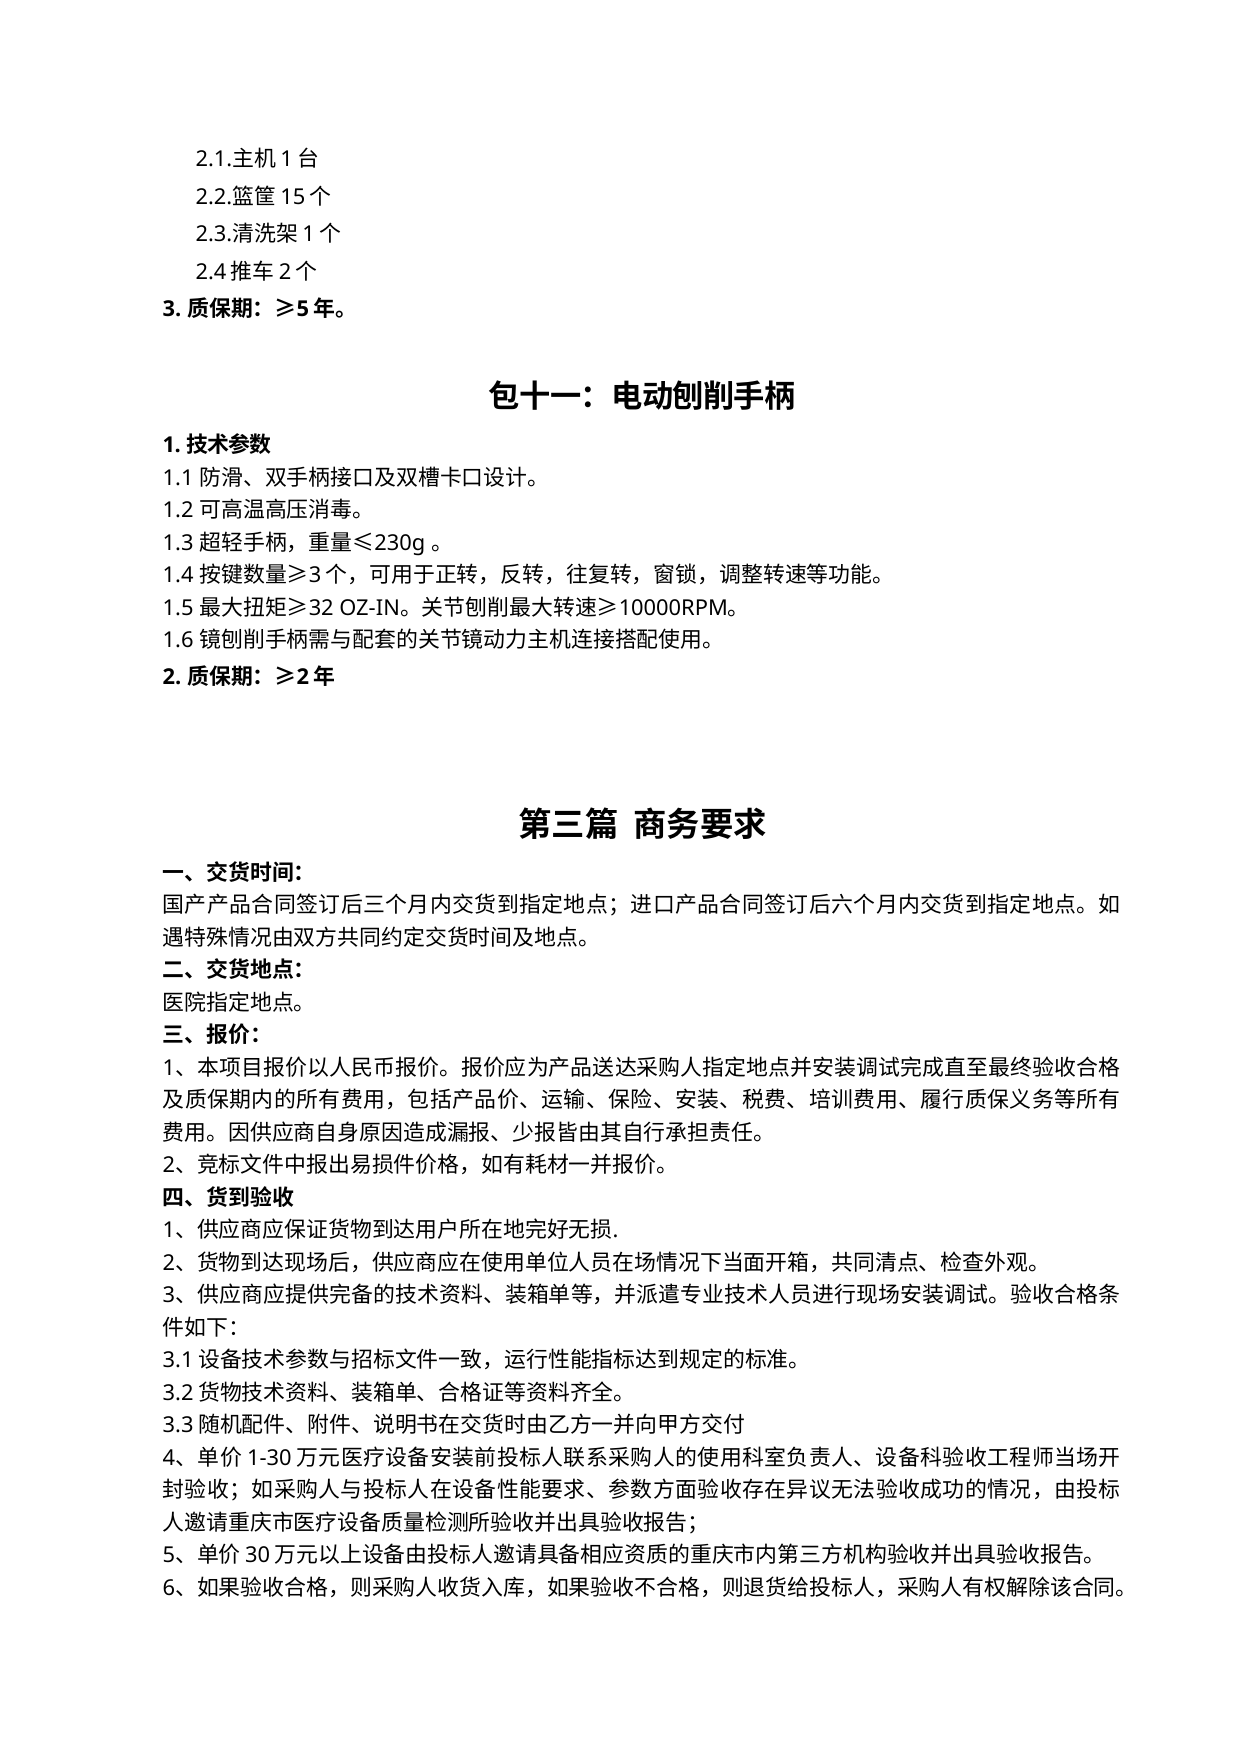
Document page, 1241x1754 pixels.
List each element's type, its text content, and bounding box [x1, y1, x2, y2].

text 3.2货物技术资料、装箱单、合格证等资料齐全。 [162, 1374, 1122, 1407]
text 3.1设备技术参数与招标文件一致，运行性能指标达到规定的标准。 [162, 1342, 1122, 1374]
text 三、报价： [162, 1017, 1122, 1049]
text 1.6 镜刨削手柄需与配套的关节镜动力主机连接搭配使用。 [162, 622, 1122, 654]
text 第三篇 商务要求 [162, 789, 1122, 854]
text 一、交货时间： [162, 854, 1122, 887]
text 3、供应商应提供完备的技术资料、装箱单等，并派遣专业技术人员进行现场安装调试。验收合格条件如下： [162, 1277, 1122, 1342]
text 3.3随机配件、附件、说明书在交货时由乙方一并向甲方交付 [162, 1407, 1122, 1439]
text 1. 技术参数 [162, 427, 1122, 459]
text 1.4 按键数量≥3个，可用于正转，反转，往复转，窗锁，调整转速等功能。 [162, 557, 1122, 589]
text 4、单价1-30万元医疗设备安装前投标人联系采购人的使用科室负责人、设备科验收工程师当场开封验收；如采购人与投标人在设备性能要求、参数方面验收存在异议无法验收成功的情况，由投标人邀请重庆市医疗设备质量检测所验收并出具验收报告； [162, 1439, 1122, 1537]
text 二、交货地点： [162, 952, 1122, 984]
text 2.3.清洗架1个 [162, 212, 1122, 249]
text 国产产品合同签订后三个月内交货到指定地点；进口产品合同签订后六个月内交货到指定地点。如遇特殊情况由双方共同约定交货时间及地点。 [162, 887, 1122, 952]
text 2.4推车2个 [162, 249, 1122, 287]
text 1.2 可高温高压消毒。 [162, 492, 1122, 524]
text 1.1 防滑、双手柄接口及双槽卡口设计。 [162, 459, 1122, 492]
text 1.3 超轻手柄，重量≤230g 。 [162, 524, 1122, 557]
text 2、竞标文件中报出易损件价格，如有耗材一并报价。 [162, 1147, 1122, 1179]
text 1、本项目报价以人民币报价。报价应为产品送达采购人指定地点并安装调试完成直至最终验收合格及质保期内的所有费用，包括产品价、运输、保险、安装、税费、培训费用、履行质保义务等所有费用。因供应商自身原因造成漏报、少报皆由其自行承担责任。 [162, 1049, 1122, 1147]
text 1.5 最大扭矩≥32 OZ-IN。关节刨削最大转速≥10000RPM。 [162, 589, 1122, 622]
text 5、单价30万元以上设备由投标人邀请具备相应资质的重庆市内第三方机构验收并出具验收报告。 [162, 1537, 1122, 1569]
text 医院指定地点。 [162, 984, 1122, 1017]
text 3. 质保期：≥5年。 [162, 287, 1122, 324]
text 2. 质保期：≥2年 [162, 654, 1122, 692]
text 2.1.主机1台 [162, 137, 1122, 174]
text 包十一：电动刨削手柄 [162, 362, 1122, 427]
text 6、如果验收合格，则采购人收货入库，如果验收不合格，则退货给投标人，采购人有权解除该合同。 [162, 1569, 1122, 1602]
text 四、货到验收 [162, 1179, 1122, 1212]
text 2、货物到达现场后，供应商应在使用单位人员在场情况下当面开箱，共同清点、检查外观。 [162, 1244, 1122, 1277]
text 2.2.篮筐15个 [162, 174, 1122, 212]
text 1、供应商应保证货物到达用户所在地完好无损. [162, 1212, 1122, 1244]
